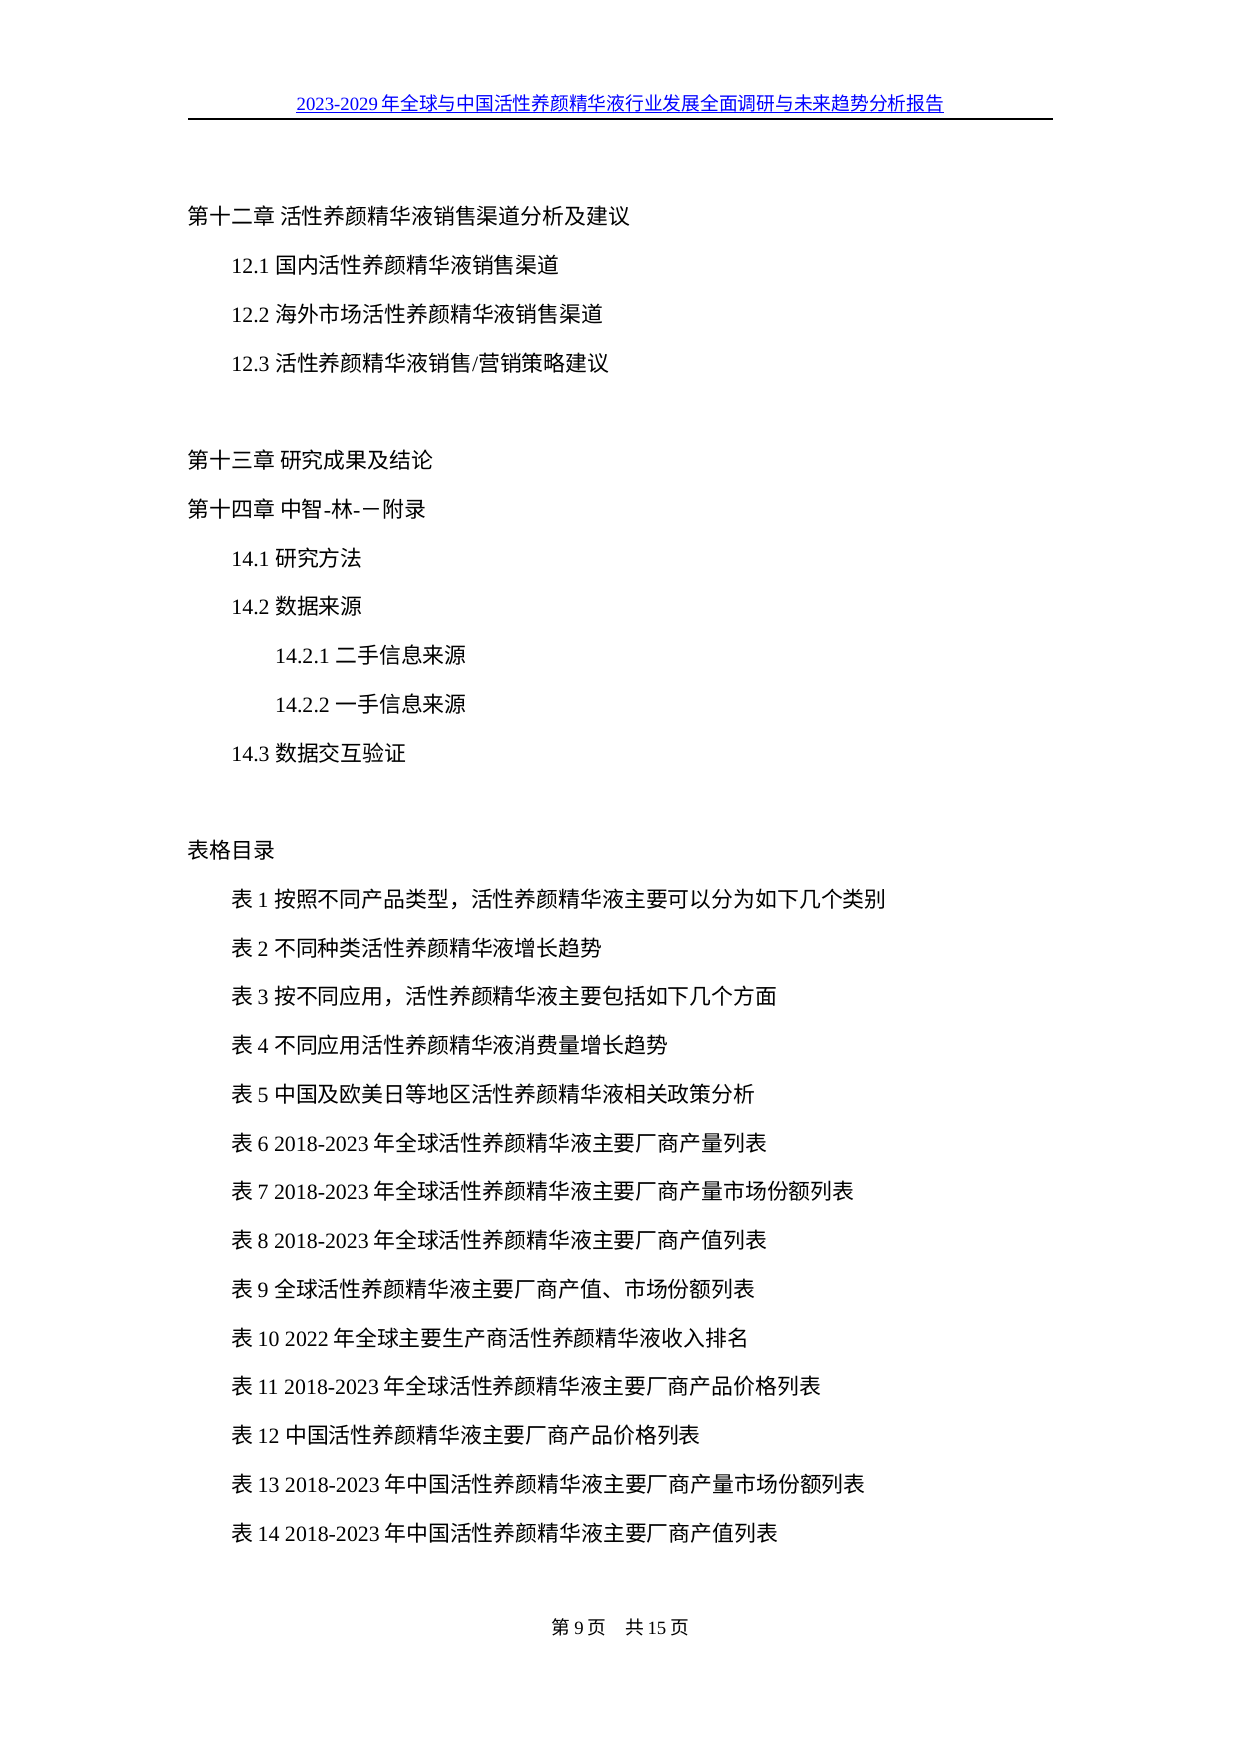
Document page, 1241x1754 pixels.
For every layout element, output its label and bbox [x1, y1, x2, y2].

text [187, 150, 1053, 1548]
